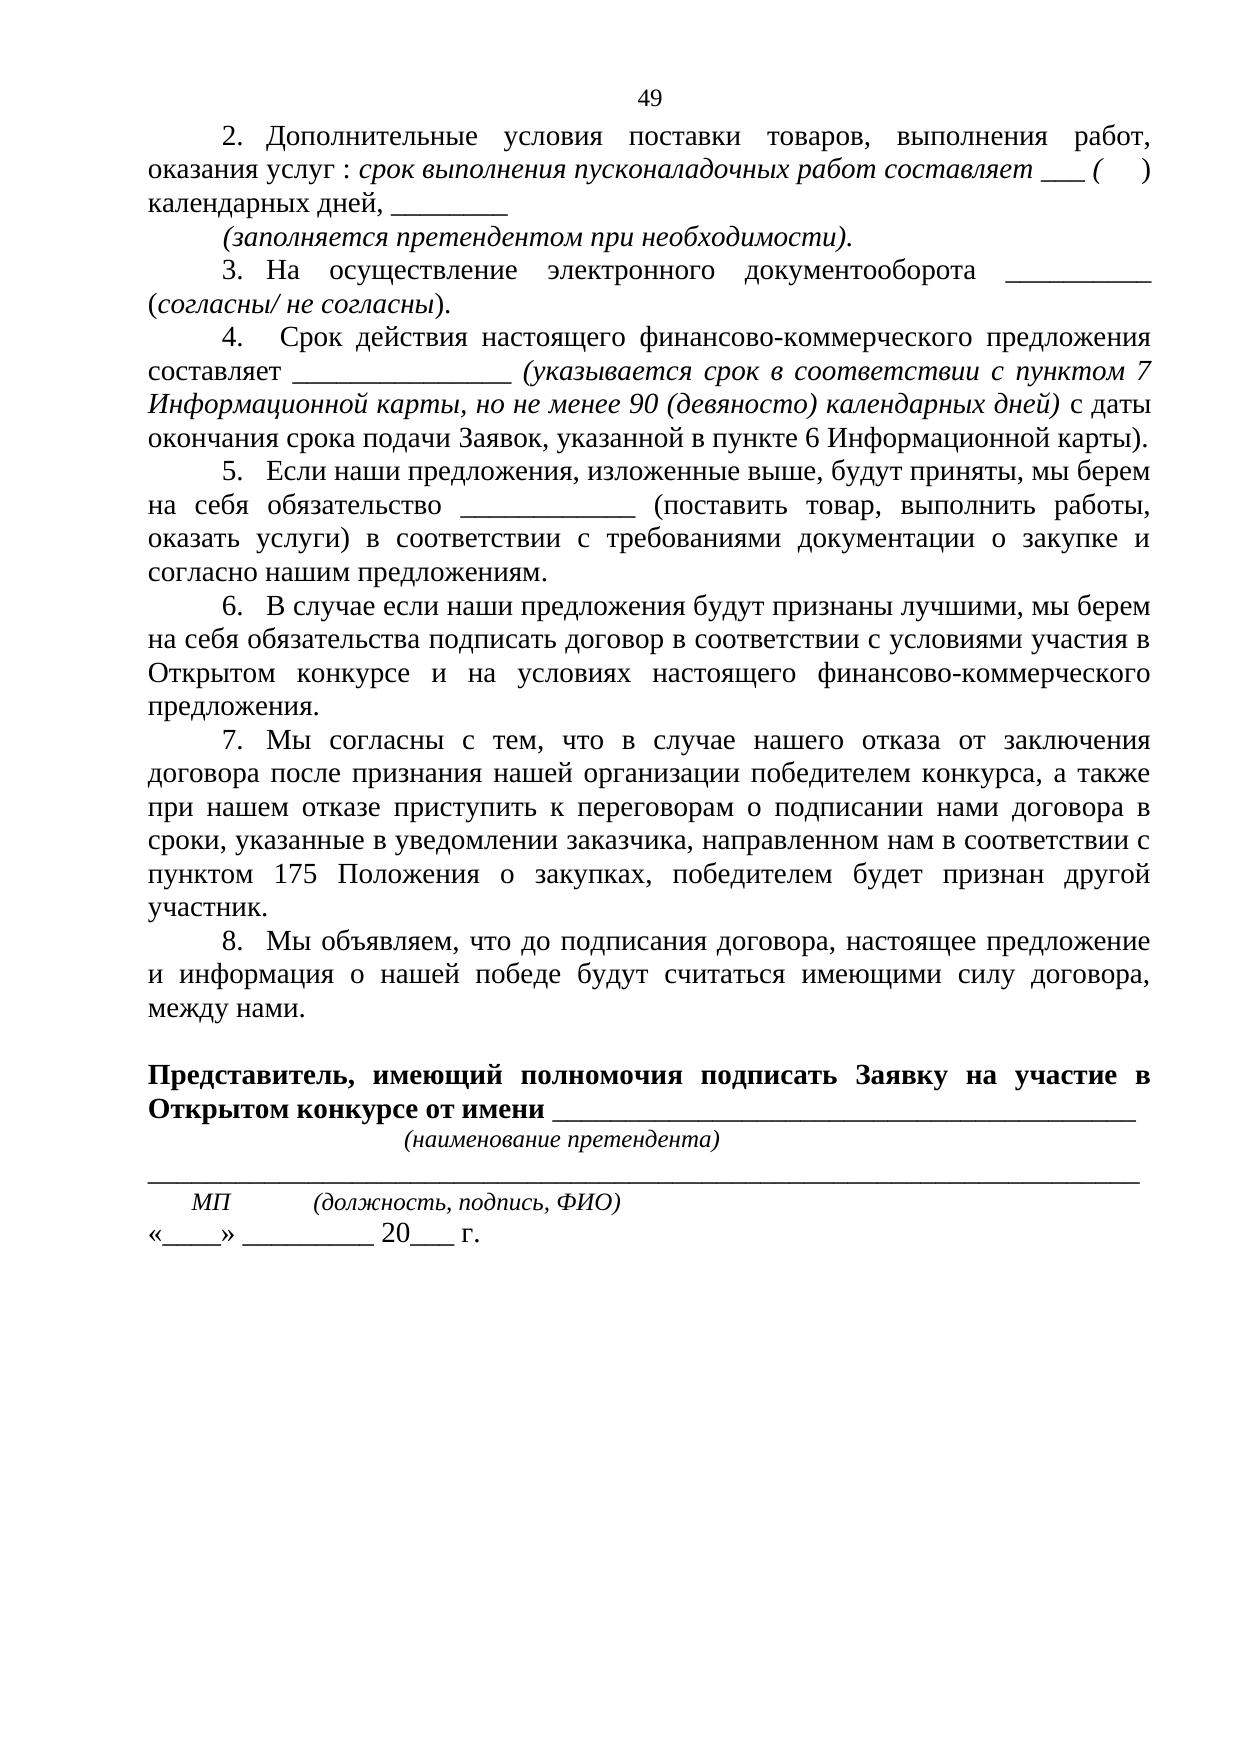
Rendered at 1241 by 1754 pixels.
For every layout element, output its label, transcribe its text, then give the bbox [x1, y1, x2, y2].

text (наименование претендента) [148, 1124, 1152, 1153]
list В случае если наши предложения будут признаны лучшими, мы берем на себя обязательства подписать договор в соответствии с условиями участия в Открытом конкурсе и на условиях настоящего финансово-коммерческого предложения. [148, 588, 1152, 722]
list Дополнительные условия поставки товаров, выполнения работ, оказания услуг : срок выполнения пусконаладочных работ составляет ___ ( ) календарных дней, ________ [148, 118, 1152, 219]
text ____________________________________________________________________ [148, 1153, 1152, 1187]
list На осуществление электронного документооборота __________ (согласны/ не согласны). [148, 252, 1152, 319]
list Если наши предложения, изложенные выше, будут приняты, мы берем на себя обязательство ____________ (поставить товар, выполнить работы, оказать услуги) в соответствии с требованиями документации о закупке и согласно нашим предложениям. [148, 453, 1152, 588]
text Представитель, имеющий полномочия подписать Заявку на участие в Открытом конкурсе от имени ________________________________________ [148, 1057, 1152, 1124]
text «____» _________ 20___ г. [148, 1215, 1152, 1249]
text МП (должность, подпись, ФИО) [148, 1187, 1152, 1215]
list Мы объявляем, что до подписания договора, настоящее предложение и информация о нашей победе будут считаться имеющими силу договора, между нами. [148, 923, 1152, 1024]
list Срок действия настоящего финансово-коммерческого предложения составляет _______________ (указывается срок в соответствии с пунктом 7 Информационной карты, но не менее 90 (девяносто) календарных дней) с даты окончания срока подачи Заявок, указанной в пункте 6 Информационной карты). [148, 319, 1152, 453]
list Мы согласны с тем, что в случае нашего отказа от заключения договора после признания нашей организации победителем конкурса, а также при нашем отказе приступить к переговорам о подписании нами договора в сроки, указанные в уведомлении заказчика, направленном нам в соответствии с пунктом 175 Положения о закупках, победителем будет признан другой участник. [148, 722, 1152, 923]
text (заполняется претендентом при необходимости). [148, 219, 1152, 252]
